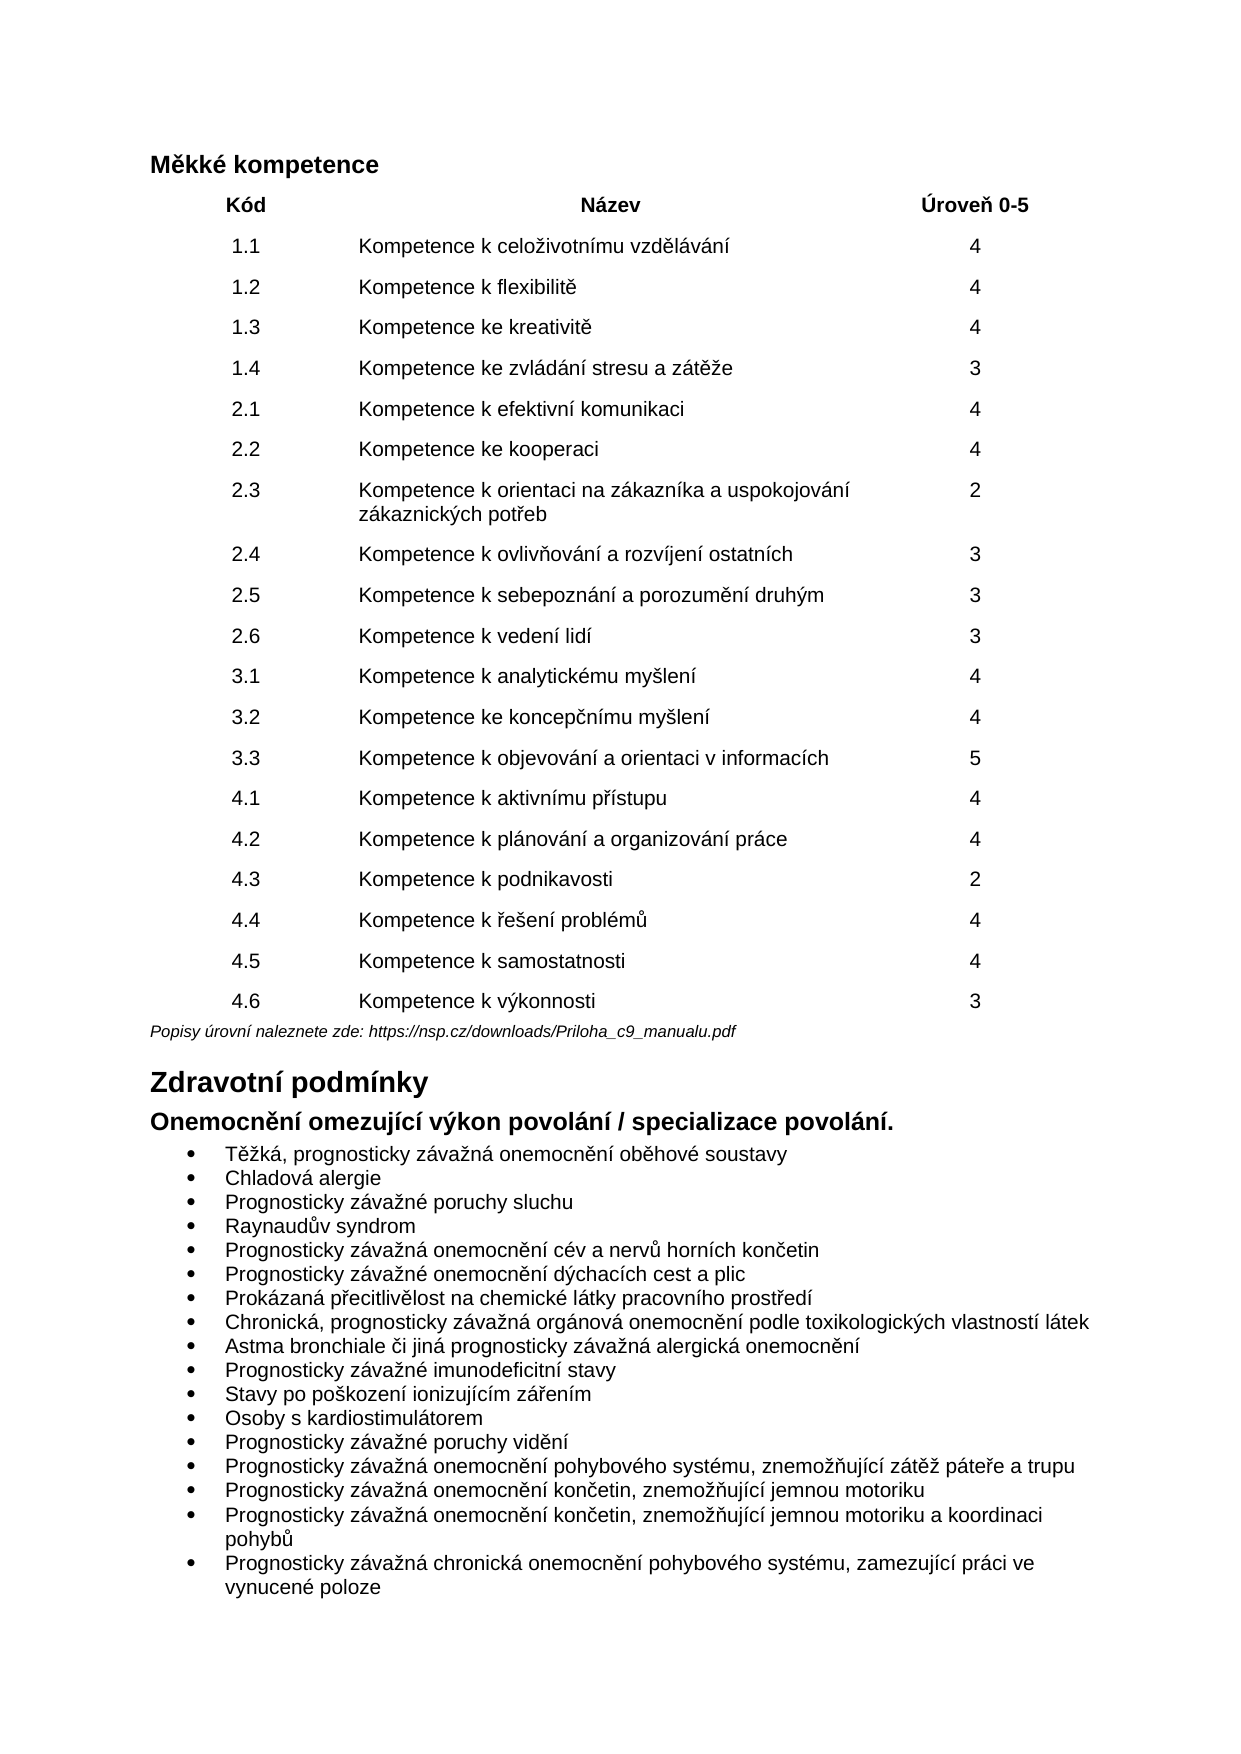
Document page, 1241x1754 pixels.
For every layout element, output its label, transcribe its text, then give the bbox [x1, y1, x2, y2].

table_cell 3.3 [142, 737, 350, 778]
table_cell Kompetence k podnikavosti [350, 859, 871, 899]
table_cell 4.1 [142, 778, 350, 818]
table_header Název [350, 185, 871, 226]
table_cell 2 [871, 859, 1079, 899]
table_cell 3 [871, 534, 1079, 574]
table_cell 4 [871, 429, 1079, 469]
list Prokázaná přecitlivělost na chemické látky pracovního prostředí [187, 1286, 1090, 1310]
table_cell 1.4 [142, 348, 350, 388]
table_cell 2.5 [142, 575, 350, 615]
table_cell 2.2 [142, 429, 350, 469]
list Prognosticky závažná chronická onemocnění pohybového systému, zamezující práci ve vynucené poloze [187, 1550, 1090, 1598]
list Stavy po poškození ionizujícím zářením [187, 1382, 1090, 1406]
table_cell 4 [871, 818, 1079, 859]
list Prognosticky závažné onemocnění dýchacích cest a plic [187, 1262, 1090, 1286]
table_cell Kompetence k aktivnímu přístupu [350, 778, 871, 818]
table_cell 4 [871, 940, 1079, 981]
table_cell 3.1 [142, 656, 350, 696]
table_cell 1.1 [142, 226, 350, 266]
list Prognosticky závažné imunodeficitní stavy [187, 1358, 1090, 1382]
table_cell Kompetence k analytickému myšlení [350, 656, 871, 696]
list Chronická, prognosticky závažná orgánová onemocnění podle toxikologických vlastností látek [187, 1310, 1090, 1334]
list Prognosticky závažné poruchy vidění [187, 1430, 1090, 1454]
list Prognosticky závažná onemocnění končetin, znemožňující jemnou motoriku [187, 1478, 1090, 1502]
table_cell 4 [871, 307, 1079, 347]
text Popisy úrovní naleznete zde: https://nsp.cz/downloads/Priloha_c9_manualu.pdf [150, 1021, 1090, 1041]
table_cell 3 [871, 575, 1079, 615]
table_cell 4.3 [142, 859, 350, 899]
table_cell 5 [871, 737, 1079, 778]
table_cell 4.6 [142, 981, 350, 1021]
list Prognosticky závažná onemocnění končetin, znemožňující jemnou motoriku a koordinaci pohybů [187, 1502, 1090, 1550]
table_cell Kompetence k řešení problémů [350, 900, 871, 940]
table_cell Kompetence k sebepoznání a porozumění druhým [350, 575, 871, 615]
table_cell Kompetence ke kreativitě [350, 307, 871, 347]
table_cell Kompetence k vedení lidí [350, 615, 871, 656]
list Chladová alergie [187, 1166, 1090, 1189]
list Prognosticky závažná onemocnění cév a nervů horních končetin [187, 1238, 1090, 1262]
table_cell 4.2 [142, 818, 350, 859]
table_cell 4 [871, 388, 1079, 429]
table_cell Kompetence k plánování a organizování práce [350, 818, 871, 859]
table_cell Kompetence k výkonnosti [350, 981, 871, 1021]
table_cell 4 [871, 900, 1079, 940]
table_cell 2.4 [142, 534, 350, 574]
table_cell Kompetence k efektivní komunikaci [350, 388, 871, 429]
table_cell 3 [871, 615, 1079, 656]
table_cell Kompetence k samostatnosti [350, 940, 871, 981]
list Raynaudův syndrom [187, 1214, 1090, 1238]
table_cell 3.2 [142, 696, 350, 737]
list Prognosticky závažné poruchy sluchu [187, 1189, 1090, 1214]
list Astma bronchiale či jiná prognosticky závažná alergická onemocnění [187, 1334, 1090, 1358]
table_cell 3 [871, 981, 1079, 1021]
table_cell Kompetence k ovlivňování a rozvíjení ostatních [350, 534, 871, 574]
table_cell 1.2 [142, 266, 350, 307]
table_cell 4.4 [142, 900, 350, 940]
list Osoby s kardiostimulátorem [187, 1406, 1090, 1430]
subtitle Onemocnění omezující výkon povolání / specializace povolání. [150, 1106, 1090, 1135]
table_cell Kompetence k celoživotnímu vzdělávání [350, 226, 871, 266]
table_cell Kompetence k flexibilitě [350, 266, 871, 307]
table_cell Kompetence k orientaci na zákazníka a uspokojování zákaznických potřeb [350, 469, 871, 534]
table_cell 2.6 [142, 615, 350, 656]
table_cell 3 [871, 348, 1079, 388]
table_cell Kompetence k objevování a orientaci v informacích [350, 737, 871, 778]
subtitle Měkké kompetence [150, 150, 1090, 179]
list Těžká, prognosticky závažná onemocnění oběhové soustavy [187, 1141, 1090, 1166]
table_cell 4 [871, 778, 1079, 818]
table_cell 2 [871, 469, 1079, 534]
table_cell 4.5 [142, 940, 350, 981]
table_cell 2.3 [142, 469, 350, 534]
table_header Kód [142, 185, 350, 226]
table_cell Kompetence ke kooperaci [350, 429, 871, 469]
list Prognosticky závažná onemocnění pohybového systému, znemožňující zátěž páteře a trupu [187, 1454, 1090, 1478]
table_cell 4 [871, 656, 1079, 696]
table_cell Kompetence ke koncepčnímu myšlení [350, 696, 871, 737]
table_cell 4 [871, 266, 1079, 307]
table_header Úroveň 0-5 [871, 185, 1079, 226]
table_cell Kompetence ke zvládání stresu a zátěže [350, 348, 871, 388]
table_cell 4 [871, 226, 1079, 266]
table_cell 4 [871, 696, 1079, 737]
table_cell 2.1 [142, 388, 350, 429]
subtitle Zdravotní podmínky [150, 1064, 1090, 1098]
table_cell 1.3 [142, 307, 350, 347]
